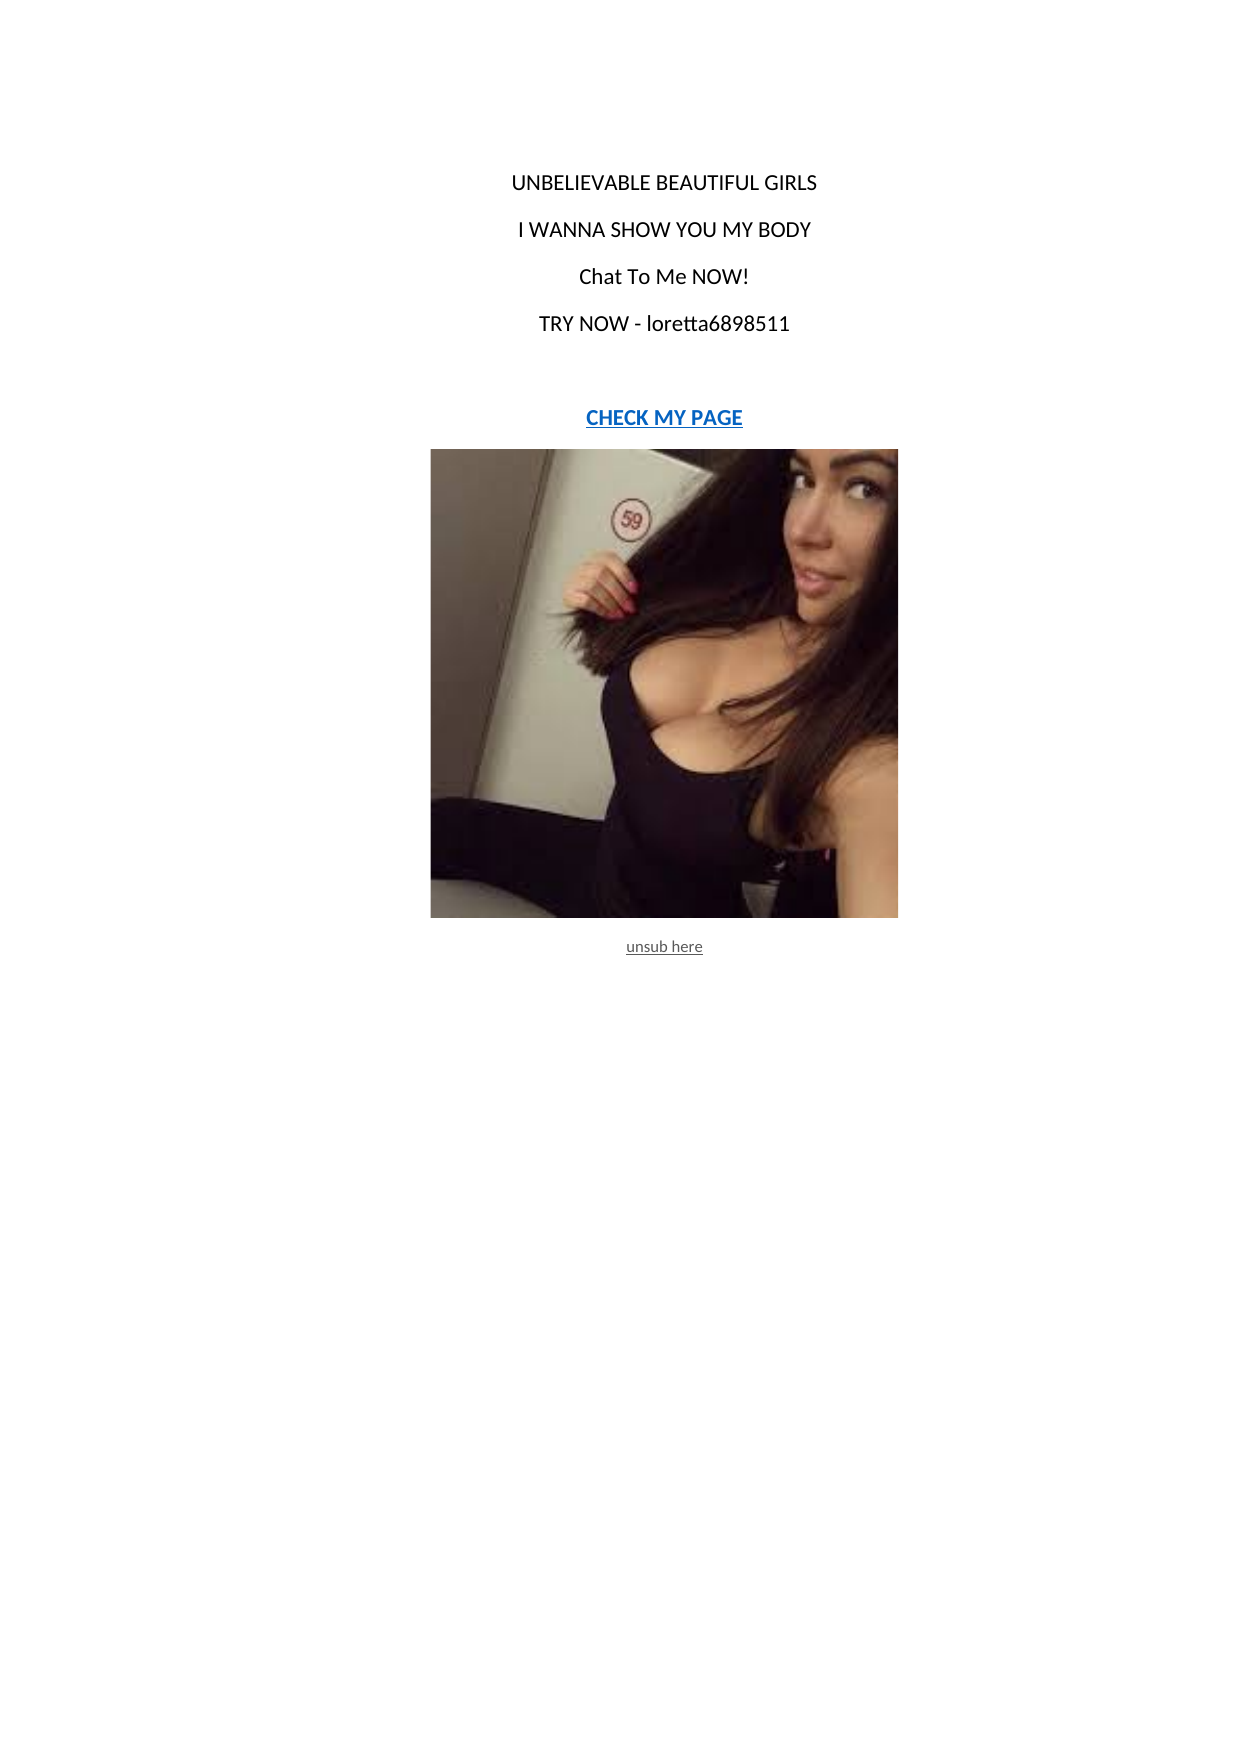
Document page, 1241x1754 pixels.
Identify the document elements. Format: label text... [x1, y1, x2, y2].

text Chat To Me NOW! [177, 262, 1152, 290]
text unsub here [177, 936, 1152, 957]
text UNBELIEVABLE BEAUTIFUL GIRLS [177, 168, 1152, 197]
picture [430, 449, 899, 918]
text CHECK MY PAGE [177, 403, 1152, 431]
text I WANNA SHOW YOU MY BODY [177, 215, 1152, 243]
text TRY NOW - loretta6898511 [177, 309, 1152, 337]
